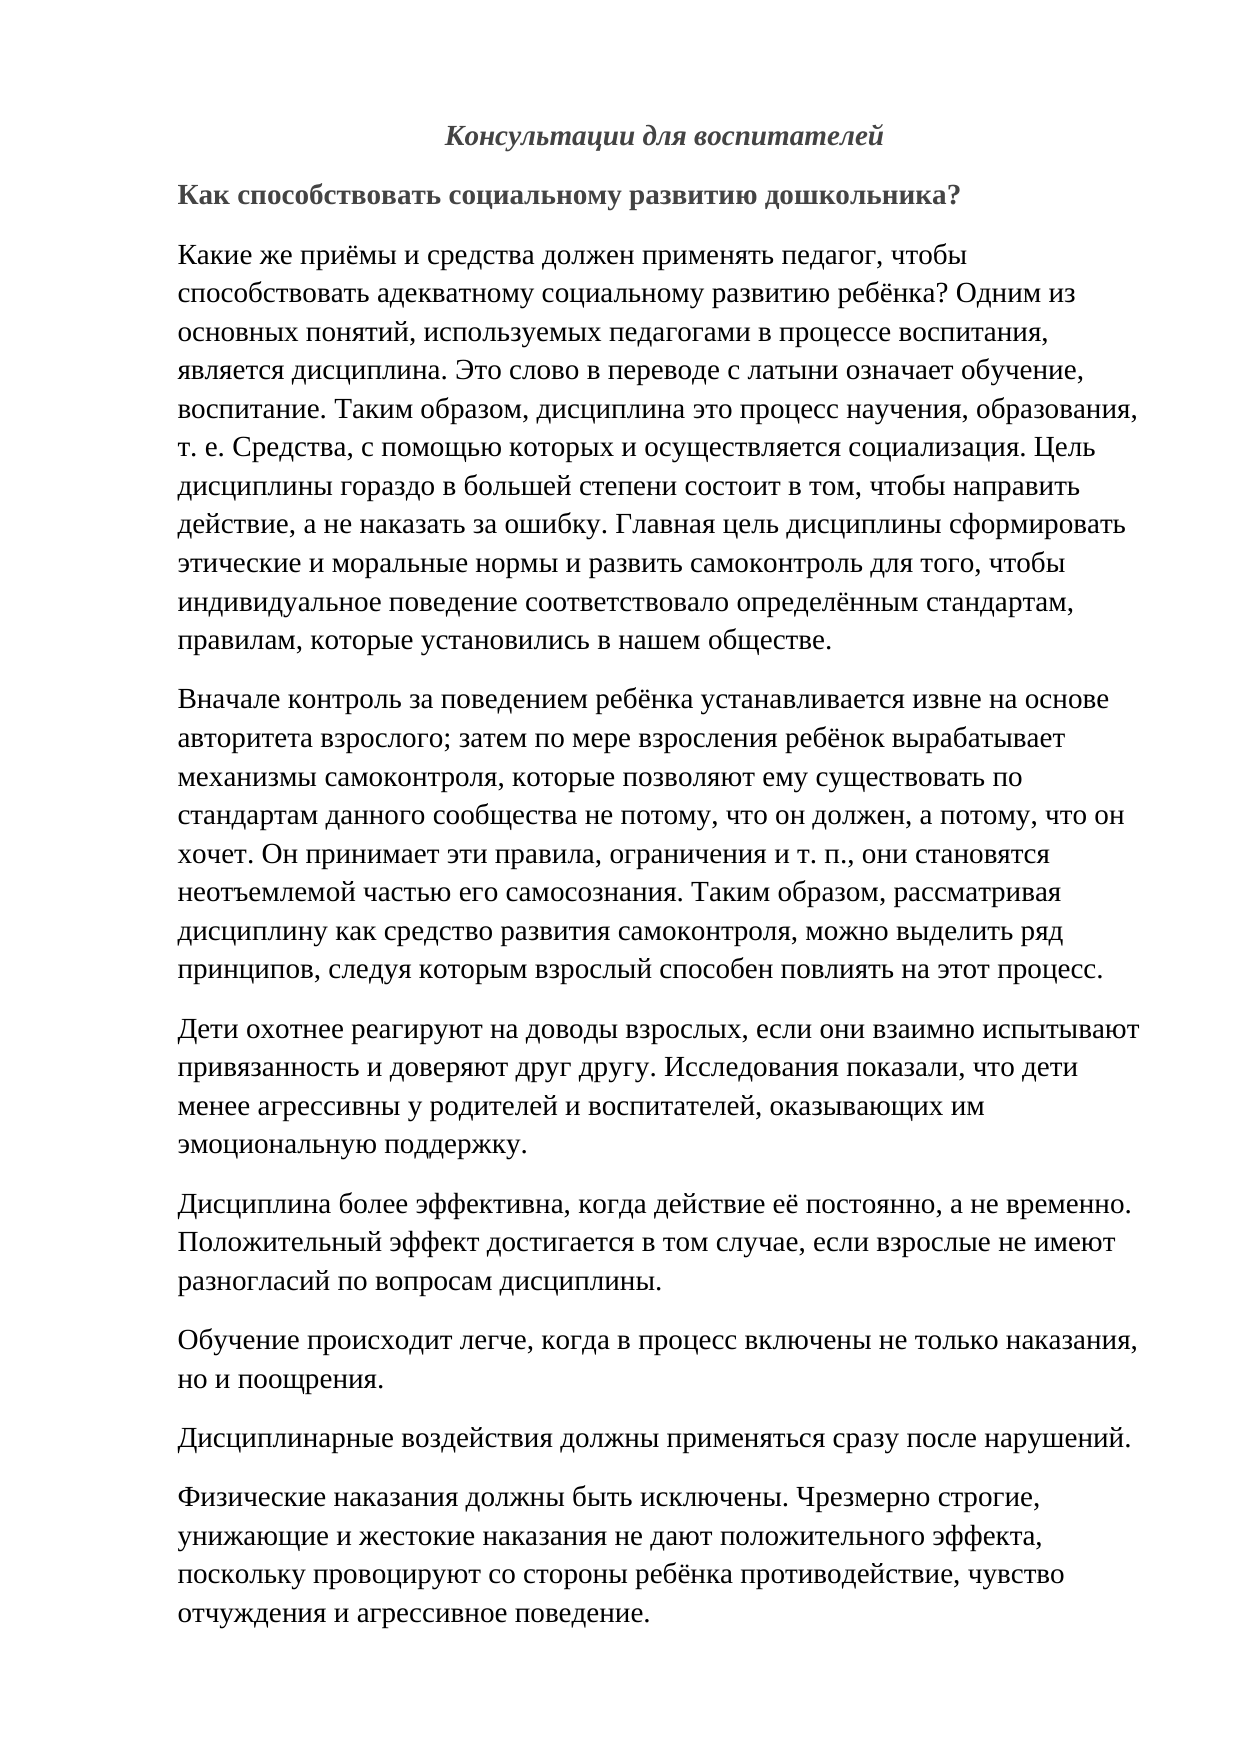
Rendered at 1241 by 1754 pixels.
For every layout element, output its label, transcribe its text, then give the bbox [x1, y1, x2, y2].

text Дисциплинарные воздействия должны применяться сразу после нарушений. [177, 1420, 1152, 1454]
text Дисциплина более эффективна, когда действие её постоянно, а не временно. Положительный эффект достигается в том случае, если взрослые не имеют разногласий по вопросам дисциплины. [177, 1186, 1152, 1296]
text Вначале контроль за поведением ребёнка устанавливается извне на основе авторитета взрослого; затем по мере взросления ребёнок вырабатывает механизмы самоконтроля, которые позволяют ему существовать по стандартам данного сообщества не потому, что он должен, а потому, что он хочет. Он принимает эти правила, ограничения и т. п., они становятся неотъемлемой частью его самосознания. Таким образом, рассматривая дисциплину как средство развития самоконтроля, можно выделить ряд принципов, следуя которым взрослый способен повлиять на этот процесс. [177, 682, 1152, 985]
text Обучение происходит легче, когда в процесс включены не только наказания, но и поощрения. [177, 1322, 1152, 1394]
text Физические наказания должны быть исключены. Чрезмерно строгие, унижающие и жестокие наказания не дают положительного эффекта, поскольку провоцируют со стороны ребёнка противодействие, чувство отчуждения и агрессивное поведение. [177, 1479, 1152, 1629]
text Как способствовать социальному развитию дошкольника? [177, 177, 1152, 211]
text Консультации для воспитателей [177, 118, 1152, 152]
text Какие же приёмы и средства должен применять педагог, чтобы способствовать адекватному социальному развитию ребёнка? Одним из основных понятий, используемых педагогами в процессе воспитания, является дисциплина. Это слово в переводе с латыни означает обучение, воспитание. Таким образом, дисциплина это процесс научения, образования, т. е. Средства, с помощью которых и осуществляется социализация. Цель дисциплины гораздо в большей степени состоит в том, чтобы направить действие, а не наказать за ошибку. Главная цель дисциплины сформировать этические и моральные нормы и развить самоконтроль для того, чтобы индивидуальное поведение соответствовало определённым стандартам, правилам, которые установились в нашем обществе. [177, 237, 1152, 656]
text Дети охотнее реагируют на доводы взрослых, если они взаимно испытывают привязанность и доверяют друг другу. Исследования показали, что дети менее агрессивны у родителей и воспитателей, оказывающих им эмоциональную поддержку. [177, 1011, 1152, 1160]
